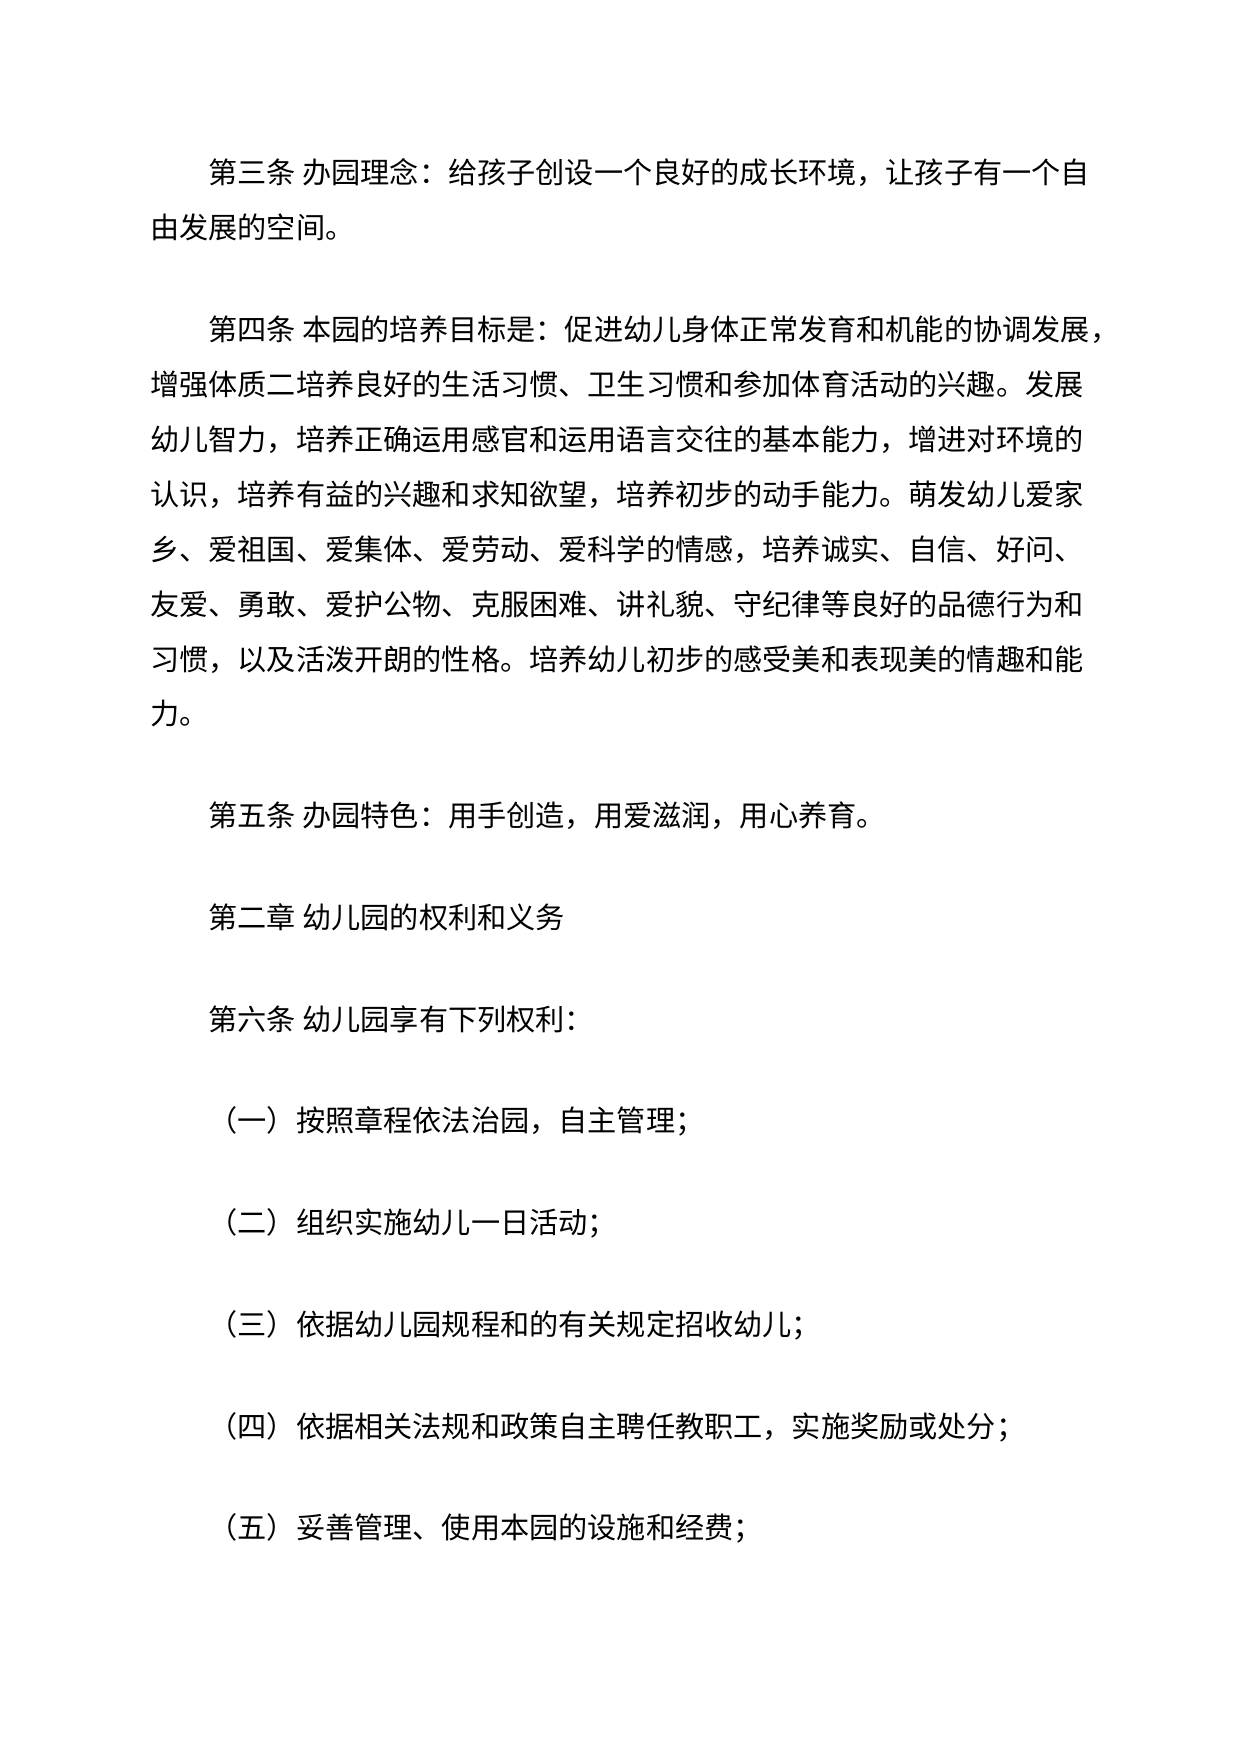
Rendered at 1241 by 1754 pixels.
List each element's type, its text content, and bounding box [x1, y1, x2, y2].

text 第五条 办园特色：用手创造，用爱滋润，用心养育。 [150, 793, 1090, 835]
text 第四条 本园的培养目标是：促进幼儿身体正常发育和机能的协调发展，增强体质二培养良好的生活习惯、卫生习惯和参加体育活动的兴趣。发展幼儿智力，培养正确运用感官和运用语言交往的基本能力，增进对环境的认识，培养有益的兴趣和求知欲望，培养初步的动手能力。萌发幼儿爱家乡、爱祖国、爱集体、爱劳动、爱科学的情感，培养诚实、自信、好问、友爱、勇敢、爱护公物、克服困难、讲礼貌、守纪律等良好的品德行为和习惯，以及活泼开朗的性格。培养幼儿初步的感受美和表现美的情趣和能力。 [150, 307, 1090, 733]
text 第三条 办园理念：给孩子创设一个良好的成长环境，让孩子有一个自由发展的空间。 [150, 150, 1090, 247]
text （一）按照章程依法治园，自主管理； [150, 1098, 1090, 1140]
text （三）依据幼儿园规程和的有关规定招收幼儿； [150, 1302, 1090, 1344]
text 第六条 幼儿园享有下列权利： [150, 996, 1090, 1038]
text （四）依据相关法规和政策自主聘任教职工，实施奖励或处分； [150, 1403, 1090, 1446]
text （五）妥善管理、使用本园的设施和经费； [150, 1505, 1090, 1547]
text （二）组织实施幼儿一日活动； [150, 1200, 1090, 1242]
text 第二章 幼儿园的权利和义务 [150, 894, 1090, 937]
